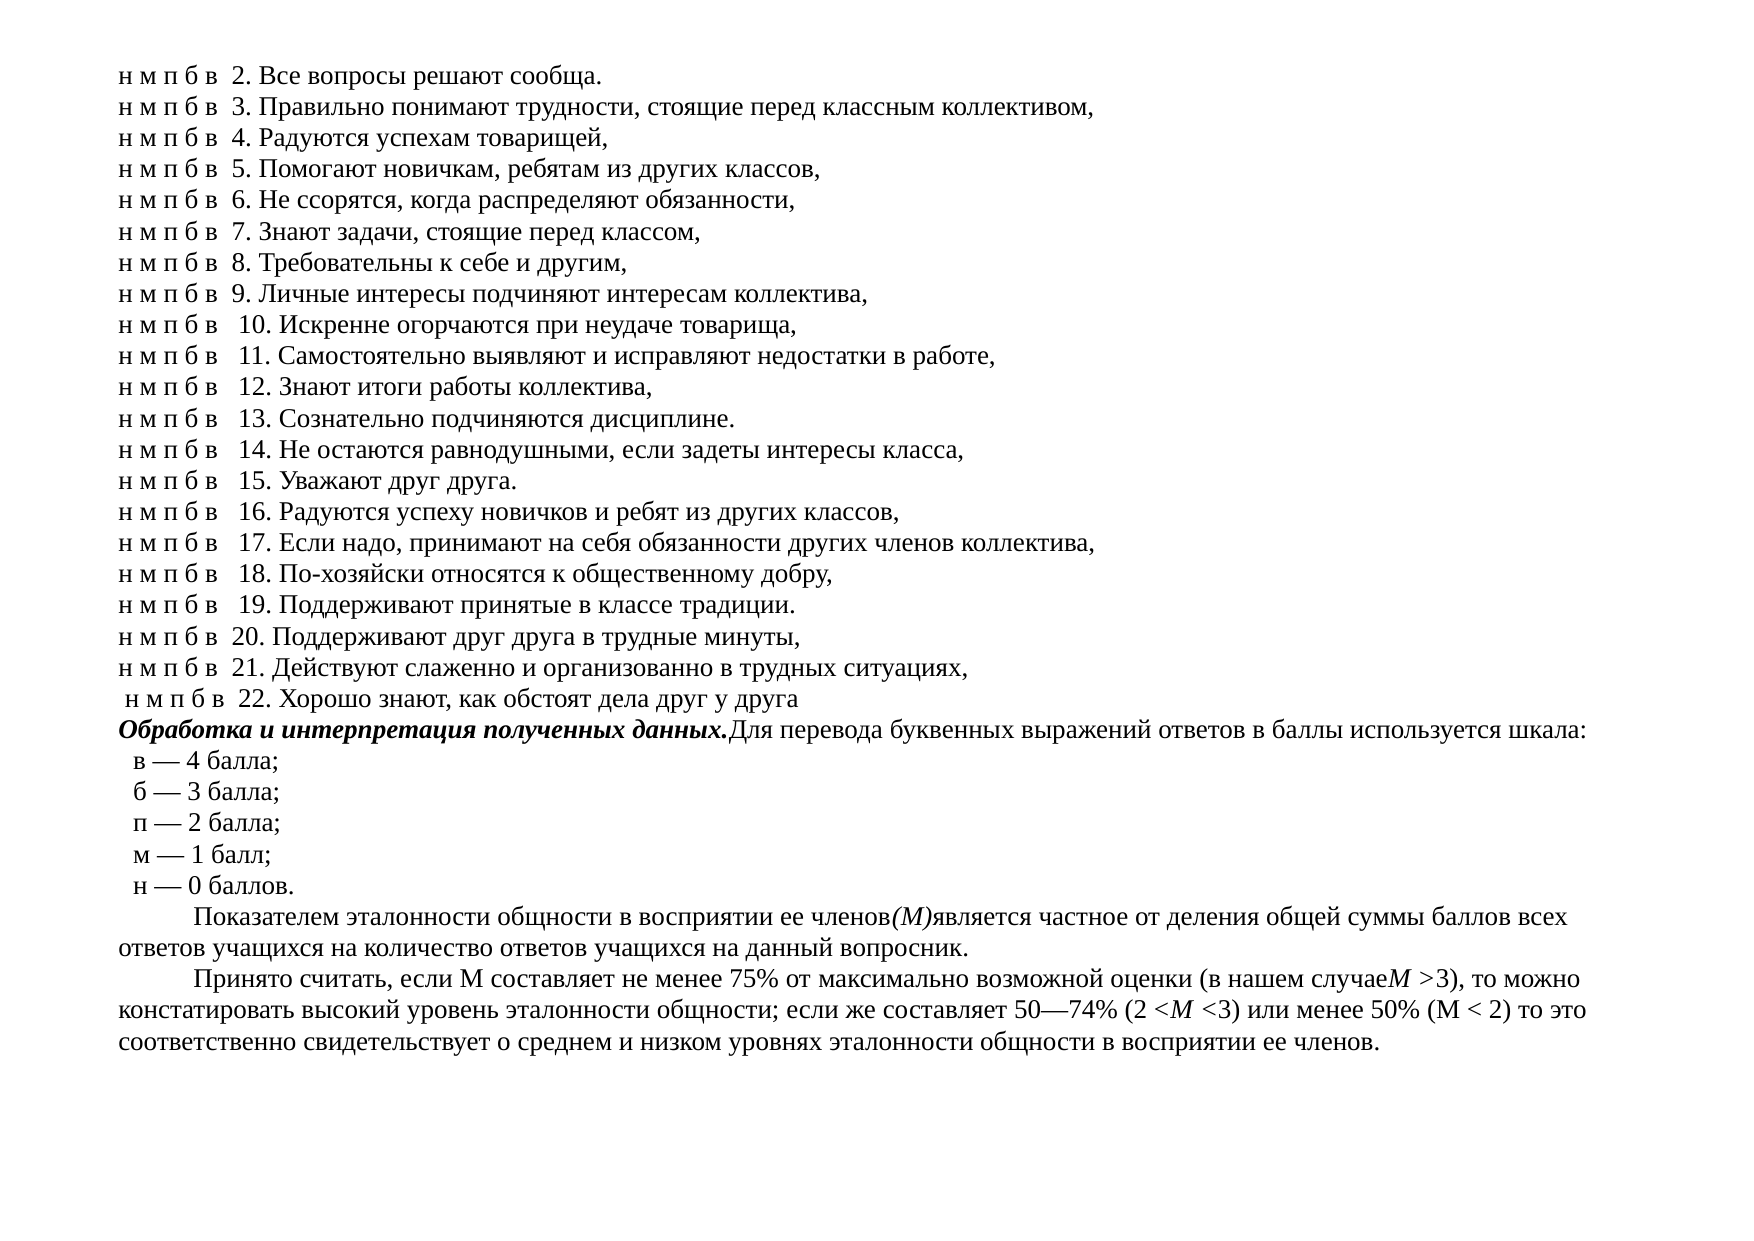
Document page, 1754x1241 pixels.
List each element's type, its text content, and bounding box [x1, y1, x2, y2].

text н м п б в 20. Поддерживают друг друга в трудные минуты, [118, 620, 1636, 651]
text Принято считать, если М составляет не менее 75% от максимально возможной оценки (в нашем случаеМ >3), то можно констатировать высокий уровень эталонности общности; если же составляет 50—74% (2 <М <3) или менее 50% (М < 2) то это соответственно свидетельствует о среднем и низком уровнях эталонности общности в восприятии ее членов. [118, 962, 1636, 1056]
text н м п б в 4. Радуются успехам товарищей, [118, 121, 1636, 152]
text н м п б в 14. Не остаются равнодушными, если задеты интересы класса, [118, 433, 1636, 464]
text н м п б в 8. Требовательны к себе и другим, [118, 246, 1636, 277]
text н м п б в 6. Не ссорятся, когда распределяют обязанности, [118, 184, 1636, 215]
text н м п б в 15. Уважают друг друга. [118, 464, 1636, 495]
text н м п б в 12. Знают итоги работы коллектива, [118, 371, 1636, 402]
text в — 4 балла; [118, 744, 1636, 775]
text н — 0 баллов. [118, 869, 1636, 900]
text н м п б в 22. Хорошо знают, как обстоят дела друг у друга [118, 682, 1636, 713]
text м — 1 балл; [118, 838, 1636, 869]
text н м п б в 18. По-хозяйски относятся к общественному добру, [118, 557, 1636, 588]
text Обработка и интерпретация полученных данных.Для перевода буквенных выражений ответов в баллы используется шкала: [118, 713, 1636, 744]
text Показателем эталонности общности в восприятии ее членов(М)является частное от деления общей суммы баллов всех ответов учащихся на количество ответов учащихся на данный вопросник. [118, 900, 1636, 962]
text н м п б в 10. Искренне огорчаются при неудаче товарища, [118, 308, 1636, 339]
text н м п б в 13. Сознательно подчиняются дисциплине. [118, 402, 1636, 433]
text н м п б в 17. Если надо, принимают на себя обязанности других членов коллектива, [118, 526, 1636, 557]
text н м п б в 5. Помогают новичкам, ребятам из других классов, [118, 152, 1636, 184]
text н м п б в 11. Самостоятельно выявляют и исправляют недостатки в работе, [118, 339, 1636, 371]
text н м п б в 3. Правильно понимают трудности, стоящие перед классным коллективом, [118, 90, 1636, 121]
text н м п б в 2. Все вопросы решают сообща. [118, 59, 1636, 90]
text н м п б в 9. Личные интересы подчиняют интересам коллектива, [118, 277, 1636, 308]
text н м п б в 16. Радуются успеху новичков и ребят из других классов, [118, 495, 1636, 526]
text п — 2 балла; [118, 807, 1636, 838]
text н м п б в 7. Знают задачи, стоящие перед классом, [118, 215, 1636, 246]
text н м п б в 19. Поддерживают принятые в классе традиции. [118, 588, 1636, 620]
text б — 3 балла; [118, 775, 1636, 807]
text н м п б в 21. Действуют слаженно и организованно в трудных ситуациях, [118, 651, 1636, 682]
